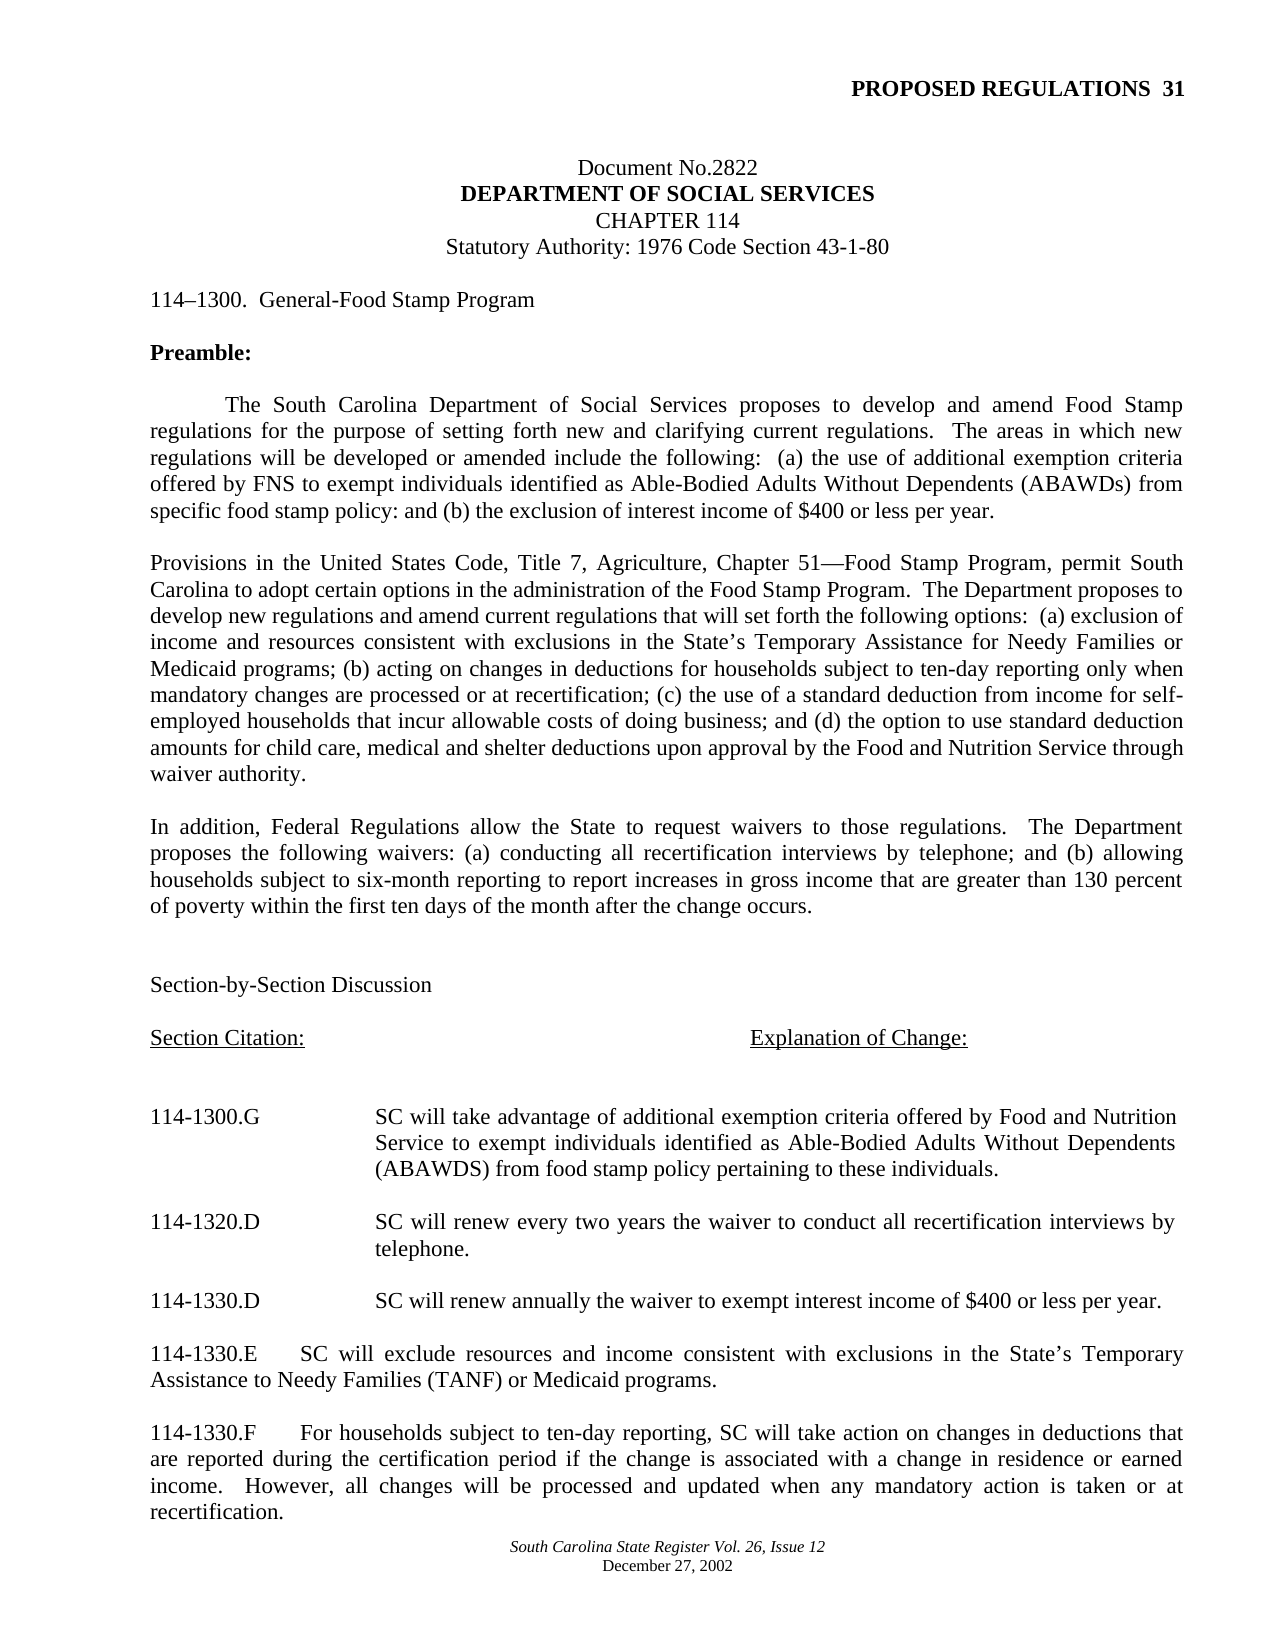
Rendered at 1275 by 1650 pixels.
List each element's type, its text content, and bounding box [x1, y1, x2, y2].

text In addition, Federal Regulations allow the State to request waivers to those regulations. The Department proposes the following waivers: (a) conducting all recertification interviews by telephone; and (b) allowing households subject to six-month reporting to report increases in gross income that are greater than 130 percent of poverty within the first ten days of the month after the change occurs. [150, 813, 1185, 918]
text Section Citation: Explanation of Change: [150, 1024, 1185, 1050]
text 114-1330.D SC will renew annually the waiver to exempt interest income of $400 or less per year. [150, 1287, 1185, 1314]
text Provisions in the United States Code, Title 7, Agriculture, Chapter 51—Food Stamp Program, permit South Carolina to adopt certain options in the administration of the Food Stamp Program. The Department proposes to develop new regulations and amend current regulations that will set forth the following options: (a) exclusion of income and resources consistent with exclusions in the State’s Temporary Assistance for Needy Families or Medicaid programs; (b) acting on changes in deductions for households subject to ten-day reporting only when mandatory changes are processed or at recertification; (c) the use of a standard deduction from income for self-employed households that incur allowable costs of doing business; and (d) the option to use standard deduction amounts for child care, medical and shelter deductions upon approval by the Food and Nutrition Service through waiver authority. [150, 549, 1185, 787]
text Preamble: [150, 338, 1185, 365]
text 114–1300. General-Food Stamp Program [150, 286, 1185, 312]
text Section-by-Section Discussion [150, 971, 1185, 997]
text Document No.2822 [150, 154, 1185, 180]
text The South Carolina Department of Social Services proposes to develop and amend Food Stamp regulations for the purpose of setting forth new and clarifying current regulations. The areas in which new regulations will be developed or amended include the following: (a) the use of additional exemption criteria offered by FNS to exempt individuals identified as Able-Bodied Adults Without Dependents (ABAWDs) from specific food stamp policy: and (b) the exclusion of interest income of $400 or less per year. [150, 391, 1185, 523]
text 114-1320.D SC will renew every two years the waiver to conduct all recertification interviews by telephone. [150, 1208, 1185, 1261]
text DEPARTMENT OF SOCIAL SERVICES [150, 180, 1185, 207]
text 114-1330.F For households subject to ten-day reporting, SC will take action on changes in deductions that are reported during the certification period if the change is associated with a change in residence or earned income. However, all changes will be processed and updated when any mandatory action is taken or at recertification. [150, 1419, 1185, 1524]
text 114-1330.E SC will exclude resources and income consistent with exclusions in the State’s Temporary Assistance to Needy Families (TANF) or Medicaid programs. [150, 1340, 1185, 1393]
text CHAPTER 114 [150, 207, 1185, 233]
text Statutory Authority: 1976 Code Section 43-1-80 [150, 233, 1185, 259]
text 114-1300.G SC will take advantage of additional exemption criteria offered by Food and Nutrition Service to exempt individuals identified as Able-Bodied Adults Without Dependents (ABAWDS) from food stamp policy pertaining to these individuals. [150, 1103, 1185, 1182]
